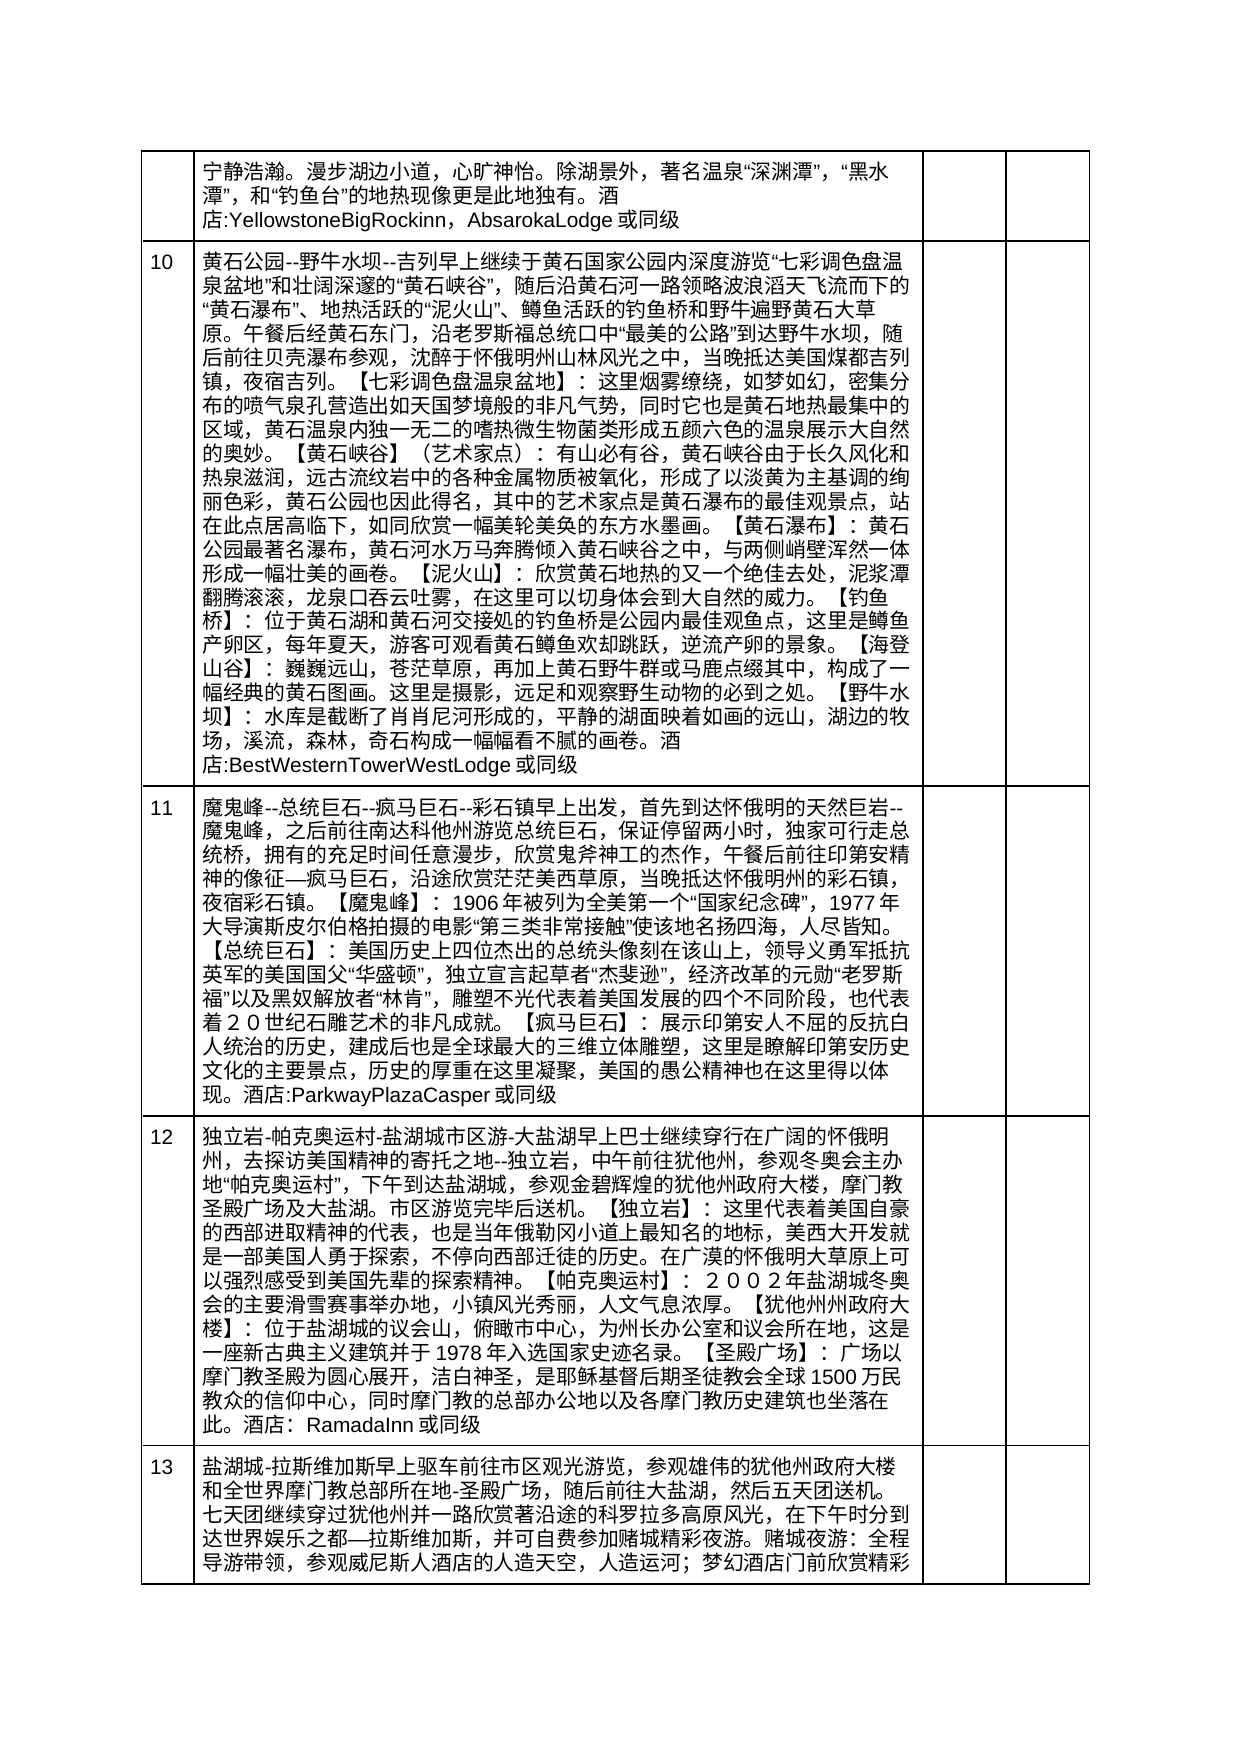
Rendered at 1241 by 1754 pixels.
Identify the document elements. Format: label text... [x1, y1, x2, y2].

table_cell 魔鬼峰--总统巨石--疯马巨石--彩石镇早上出发，首先到达怀俄明的天然巨岩--魔鬼峰，之后前往南达科他州游览总统巨石，保证停留两小时，独家可行走总统桥，拥有的充足时间任意漫步，欣赏鬼斧神工的杰作，午餐后前往印第安精神的像征—疯马巨石，沿途欣赏茫茫美西草原，当晚抵达怀俄明州的彩石镇，夜宿彩石镇。【魔鬼峰】：1906年被列为全美第一个“国家纪念碑”，1977年大导演斯皮尔伯格拍摄的电影“第三类非常接触”使该地名扬四海，人尽皆知。【总统巨石】：美国历史上四位杰出的总统头像刻在该山上，领导义勇军抵抗英军的美国国父“华盛顿”，独立宣言起草者“杰斐逊”，经济改革的元勋“老罗斯福”以及黑奴解放者“林肯”，雕塑不光代表着美国发展的四个不同阶段，也代表着２０世纪石雕艺术的非凡成就。【疯马巨石】：展示印第安人不屈的反抗白人统治的历史，建成后也是全球最大的三维立体雕塑，这里是瞭解印第安历史文化的主要景点，历史的厚重在这里凝聚，美国的愚公精神也在这里得以体现。酒店:ParkwayPlazaCasper或同级 [195, 787, 922, 1115]
table_cell 12 [142, 1116, 193, 1445]
table_cell 11 [142, 786, 193, 1115]
table_cell 10 [142, 241, 193, 785]
table_cell [1007, 1117, 1089, 1445]
table_cell [924, 152, 1005, 240]
table_cell 13 [142, 1446, 193, 1583]
table_cell [1007, 787, 1089, 1115]
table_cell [195, 152, 922, 240]
table_cell [924, 787, 1005, 1115]
table_cell [924, 1446, 1005, 1583]
table_cell 独立岩-帕克奥运村-盐湖城市区游-大盐湖早上巴士继续穿行在广阔的怀俄明州，去探访美国精神的寄托之地--独立岩，中午前往犹他州，参观冬奥会主办地“帕克奥运村”，下午到达盐湖城，参观金碧辉煌的犹他州政府大楼，摩门教圣殿广场及大盐湖。市区游览完毕后送机。【独立岩】：这里代表着美国自豪的西部进取精神的代表，也是当年俄勒冈小道上最知名的地标，美西大开发就是一部美国人勇于探索，不停向西部迁徒的历史。在广漠的怀俄明大草原上可以强烈感受到美国先辈的探索精神。【帕克奥运村】：２００２年盐湖城冬奥会的主要滑雪赛事举办地，小镇风光秀丽，人文气息浓厚。【犹他州州政府大楼】：位于盐湖城的议会山，俯瞰市中心，为州长办公室和议会所在地，这是一座新古典主义建筑并于1978年入选国家史迹名录。【圣殿广场】：广场以摩门教圣殿为圆心展开，洁白神圣，是耶稣基督后期圣徒教会全球1500万民教众的信仰中心，同时摩门教的总部办公地以及各摩门教历史建筑也坐落在此。酒店：RamadaInn或同级 [195, 1117, 922, 1445]
table_cell 黄石公园--野牛水坝--吉列早上继续于黄石国家公园内深度游览“七彩调色盘温泉盆地”和壮阔深邃的“黄石峡谷”，随后沿黄石河一路领略波浪滔天飞流而下的“黄石瀑布”、地热活跃的“泥火山”、鳟鱼活跃的钓鱼桥和野牛遍野黄石大草原。午餐后经黄石东门，沿老罗斯福总统口中“最美的公路”到达野牛水坝，随后前往贝壳瀑布参观，沈醉于怀俄明州山林风光之中，当晚抵达美国煤都吉列镇，夜宿吉列。【七彩调色盘温泉盆地】：这里烟雾缭绕，如梦如幻，密集分布的喷气泉孔营造出如天国梦境般的非凡气势，同时它也是黄石地热最集中的区域，黄石温泉内独一无二的嗜热微生物菌类形成五颜六色的温泉展示大自然的奥妙。【黄石峡谷】（艺术家点）：有山必有谷，黄石峡谷由于长久风化和热泉滋润，远古流纹岩中的各种金属物质被氧化，形成了以淡黄为主基调的绚丽色彩，黄石公园也因此得名，其中的艺术家点是黄石瀑布的最佳观景点，站在此点居高临下，如同欣赏一幅美轮美奂的东方水墨画。【黄石瀑布】：黄石公园最著名瀑布，黄石河水万马奔腾倾入黄石峡谷之中，与两侧峭壁浑然一体形成一幅壮美的画卷。【泥火山】：欣赏黄石地热的又一个绝佳去处，泥浆潭翻腾滚滚，龙泉口吞云吐雾，在这里可以切身体会到大自然的威力。【钓鱼桥】：位于黄石湖和黄石河交接処的钓鱼桥是公园内最佳观鱼点，这里是鳟鱼产卵区，每年夏天，游客可观看黄石鳟鱼欢却跳跃，逆流产卵的景象。【海登山谷】：巍巍远山，苍茫草原，再加上黄石野牛群或马鹿点缀其中，构成了一幅经典的黄石图画。这里是摄影，远足和观察野生动物的必到之処。【野牛水坝】：水库是截断了肖肖尼河形成的，平静的湖面映着如画的远山，湖边的牧场，溪流，森林，奇石构成一幅幅看不腻的画卷。酒店:BestWesternTowerWestLodge或同级 [195, 242, 922, 785]
table_cell [1007, 152, 1089, 240]
table_cell 9 [142, 152, 193, 240]
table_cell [195, 1446, 922, 1583]
table_cell [924, 242, 1005, 785]
table_cell [1007, 1446, 1089, 1583]
table_cell [924, 1117, 1005, 1445]
table_cell [1007, 242, 1089, 785]
